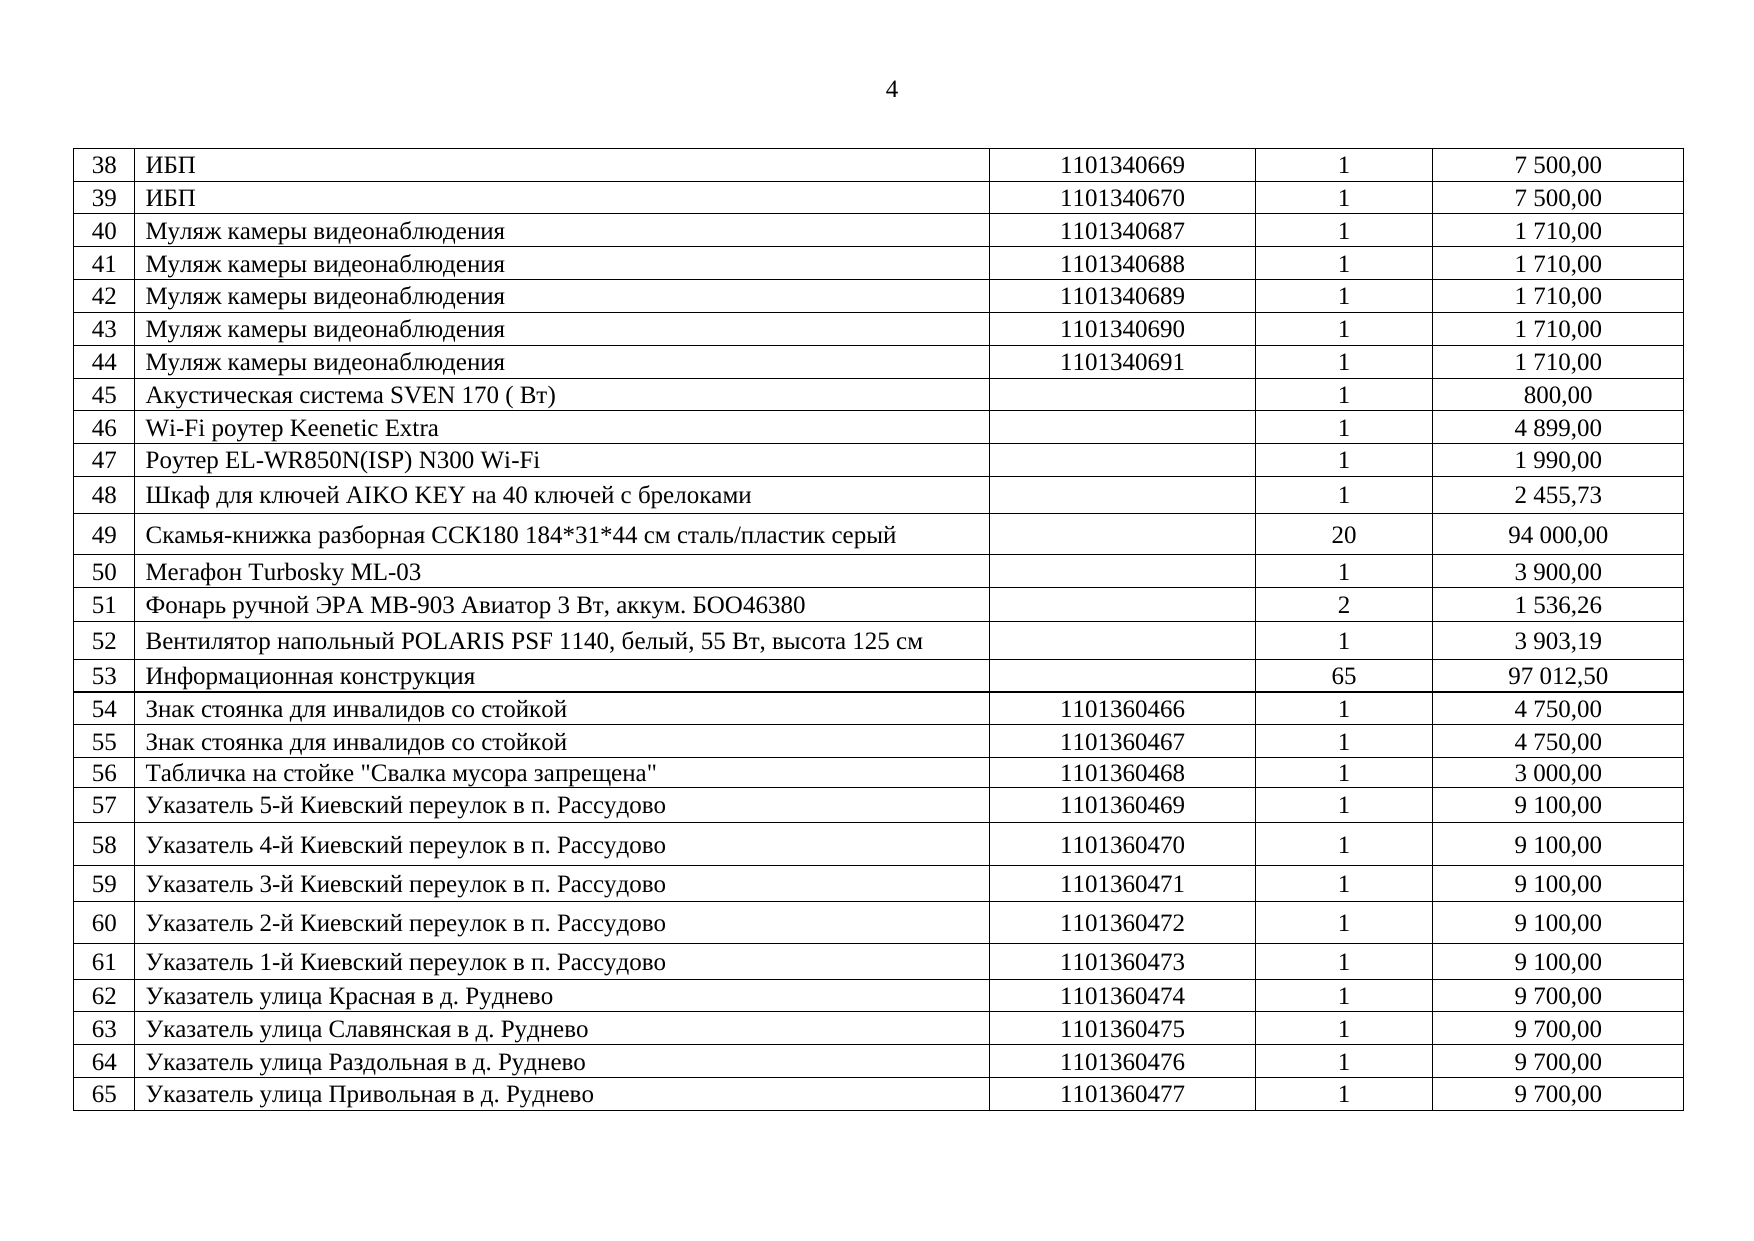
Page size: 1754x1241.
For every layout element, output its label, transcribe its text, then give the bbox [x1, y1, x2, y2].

table_cell 1101360477 [990, 1078, 1255, 1110]
table_cell [990, 555, 1255, 587]
table_cell 4 750,00 [1433, 693, 1683, 724]
table_cell 2 455,73 [1433, 477, 1683, 513]
table_cell Роутер ЕL-WR850N(ISP) N300 Wi-Fi [135, 444, 989, 476]
table_cell Шкаф для ключей AIKO KEY на 40 ключей с брелоками [135, 477, 989, 513]
table_cell 50 [74, 555, 134, 587]
table_cell 63 [74, 1012, 134, 1044]
table_cell Муляж камеры видеонаблюдения [135, 280, 989, 312]
table_cell Фонарь ручной ЭРА МВ-903 Авиатор 3 Вт, аккум. БОО46380 [135, 588, 989, 621]
table_cell 1101340669 [990, 149, 1255, 181]
table_cell 1 990,00 [1433, 444, 1683, 476]
table_cell 40 [74, 214, 134, 246]
table_cell 1 [1256, 280, 1432, 312]
table_cell 1101360469 [990, 788, 1255, 822]
table_cell Указатель улица Раздольная в д. Руднево [135, 1045, 989, 1077]
table_cell 1 [1256, 555, 1432, 587]
table_cell 1 [1256, 944, 1432, 978]
table_cell 1 710,00 [1433, 214, 1683, 246]
table_cell Муляж камеры видеонаблюдения [135, 346, 989, 377]
table_cell 1 [1256, 866, 1432, 901]
table_cell 1 [1256, 346, 1432, 377]
table_cell 1101360467 [990, 725, 1255, 757]
table_cell 1 [1256, 1012, 1432, 1044]
table_cell 42 [74, 280, 134, 312]
table_cell Муляж камеры видеонаблюдения [135, 313, 989, 344]
table_cell 4 750,00 [1433, 725, 1683, 757]
table_cell 9 100,00 [1433, 944, 1683, 978]
table_cell 1 [1256, 725, 1432, 757]
table_cell 1 [1256, 214, 1432, 246]
table_cell 1101360473 [990, 944, 1255, 978]
table_cell 1 [1256, 247, 1432, 279]
table_cell [990, 444, 1255, 476]
table_cell 94 000,00 [1433, 514, 1683, 554]
table_cell 97 012,50 [1433, 660, 1683, 691]
table_cell ИБП [135, 182, 989, 213]
table_cell 57 [74, 788, 134, 822]
table_cell [990, 588, 1255, 621]
table_cell 800,00 [1433, 379, 1683, 410]
table_cell 1101360474 [990, 980, 1255, 1011]
table_cell 3 903,19 [1433, 622, 1683, 659]
table_cell 61 [74, 944, 134, 978]
table_cell ИБП [135, 149, 989, 181]
table_cell 58 [74, 823, 134, 865]
table_cell 4 899,00 [1433, 411, 1683, 443]
table_cell 1101340670 [990, 182, 1255, 213]
table_cell 1101360470 [990, 823, 1255, 865]
table_cell 9 700,00 [1433, 1045, 1683, 1077]
table_cell 54 [74, 693, 134, 724]
table_cell 1 710,00 [1433, 247, 1683, 279]
table_cell Муляж камеры видеонаблюдения [135, 214, 989, 246]
table_cell 60 [74, 902, 134, 943]
table_cell 43 [74, 313, 134, 344]
table_cell 62 [74, 980, 134, 1011]
table_cell Указатель 5-й Киевский переулок в п. Рассудово [135, 788, 989, 822]
table_cell Акустическая система SVEN 170 ( Вт) [135, 379, 989, 410]
table_cell Скамья-книжка разборная ССК180 184*31*44 см сталь/пластик серый [135, 514, 989, 554]
table_cell Указатель 1-й Киевский переулок в п. Рассудово [135, 944, 989, 978]
table_cell 9 700,00 [1433, 980, 1683, 1011]
table_cell 9 700,00 [1433, 1078, 1683, 1110]
table_cell 56 [74, 758, 134, 787]
table_cell 1101360471 [990, 866, 1255, 901]
table_cell [990, 379, 1255, 410]
table_cell Указатель 4-й Киевский переулок в п. Рассудово [135, 823, 989, 865]
table_cell 49 [74, 514, 134, 554]
table_cell 65 [74, 1078, 134, 1110]
table_cell 47 [74, 444, 134, 476]
table_cell 65 [1256, 660, 1432, 691]
table_cell 1101340689 [990, 280, 1255, 312]
table_cell Указатель улица Славянская в д. Руднево [135, 1012, 989, 1044]
table_cell 1101340690 [990, 313, 1255, 344]
table_cell 9 700,00 [1433, 1012, 1683, 1044]
table_cell 45 [74, 379, 134, 410]
table_cell 1 [1256, 411, 1432, 443]
table_cell Знак стоянка для инвалидов со стойкой [135, 693, 989, 724]
table_cell 41 [74, 247, 134, 279]
table_cell 1 710,00 [1433, 346, 1683, 377]
table_cell 1 [1256, 788, 1432, 822]
table_cell [990, 660, 1255, 691]
table_cell 9 100,00 [1433, 788, 1683, 822]
table_cell 64 [74, 1045, 134, 1077]
table_cell 1 710,00 [1433, 313, 1683, 344]
table_cell 1101340688 [990, 247, 1255, 279]
table_cell 1 [1256, 149, 1432, 181]
table_cell 1101360476 [990, 1045, 1255, 1077]
table_cell 1 [1256, 477, 1432, 513]
table_cell 44 [74, 346, 134, 377]
table_cell 7 500,00 [1433, 182, 1683, 213]
table_cell Указатель улица Красная в д. Руднево [135, 980, 989, 1011]
table_cell Указатель улица Привольная в д. Руднево [135, 1078, 989, 1110]
table_cell 1 710,00 [1433, 280, 1683, 312]
table_cell 1 [1256, 902, 1432, 943]
table_cell 1 [1256, 693, 1432, 724]
table_cell 3 900,00 [1433, 555, 1683, 587]
table_cell 1 [1256, 980, 1432, 1011]
table_cell 1 [1256, 313, 1432, 344]
table_cell 1101340687 [990, 214, 1255, 246]
table_cell 9 100,00 [1433, 866, 1683, 901]
table_cell Вентилятор напольный POLARIS PSF 1140, белый, 55 Вт, высота 125 см [135, 622, 989, 659]
table_cell 38 [74, 149, 134, 181]
table_cell 39 [74, 182, 134, 213]
table_cell [990, 411, 1255, 443]
table_cell 9 100,00 [1433, 823, 1683, 865]
table_cell Мегафон Turbosky ML-03 [135, 555, 989, 587]
table_cell 1 [1256, 1078, 1432, 1110]
table_cell 1101360472 [990, 902, 1255, 943]
table_cell Муляж камеры видеонаблюдения [135, 247, 989, 279]
table_cell 51 [74, 588, 134, 621]
table_cell 1 [1256, 379, 1432, 410]
table_cell 3 000,00 [1433, 758, 1683, 787]
table_cell Указатель 2-й Киевский переулок в п. Рассудово [135, 902, 989, 943]
table_cell 7 500,00 [1433, 149, 1683, 181]
table_cell [990, 622, 1255, 659]
table_cell 59 [74, 866, 134, 901]
table_cell Табличка на стойке "Свалка мусора запрещена" [135, 758, 989, 787]
table_cell 53 [74, 660, 134, 691]
table_cell 1 536,26 [1433, 588, 1683, 621]
table_cell 1 [1256, 182, 1432, 213]
table_cell 1 [1256, 622, 1432, 659]
table_cell 1101340691 [990, 346, 1255, 377]
table_cell 1 [1256, 758, 1432, 787]
table_cell 48 [74, 477, 134, 513]
table_cell 52 [74, 622, 134, 659]
table_cell 1 [1256, 823, 1432, 865]
table_cell 1101360466 [990, 693, 1255, 724]
table_cell 55 [74, 725, 134, 757]
table_cell 46 [74, 411, 134, 443]
table_cell Wi-Fi роутер Keenetic Extra [135, 411, 989, 443]
table_cell 2 [1256, 588, 1432, 621]
table_cell 1 [1256, 444, 1432, 476]
table_cell 20 [1256, 514, 1432, 554]
table_cell [990, 477, 1255, 513]
table_cell 9 100,00 [1433, 902, 1683, 943]
table_cell 1101360475 [990, 1012, 1255, 1044]
table_cell 1 [1256, 1045, 1432, 1077]
table_cell Знак стоянка для инвалидов со стойкой [135, 725, 989, 757]
table_cell 1101360468 [990, 758, 1255, 787]
table_cell [990, 514, 1255, 554]
table_cell Информационная конструкция [135, 660, 989, 691]
table_cell Указатель 3-й Киевский переулок в п. Рассудово [135, 866, 989, 901]
